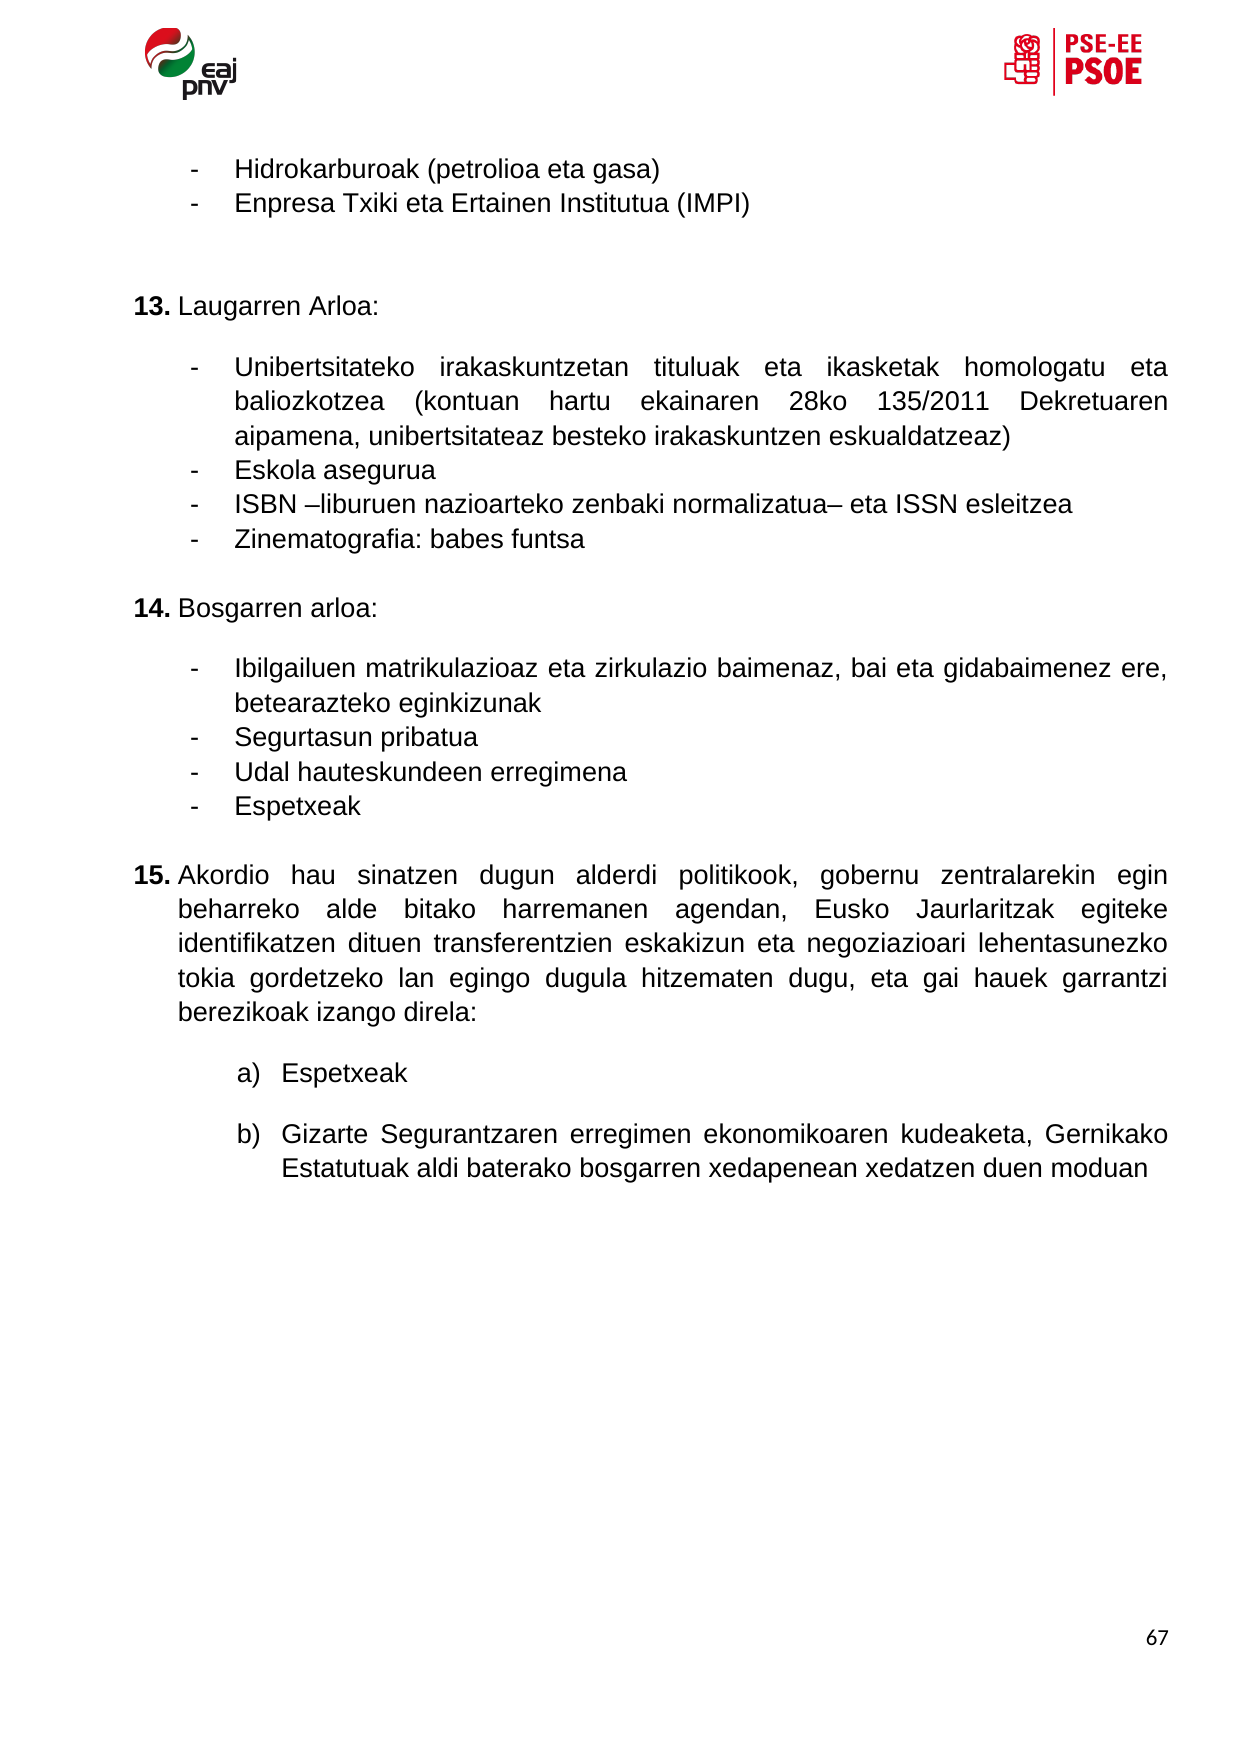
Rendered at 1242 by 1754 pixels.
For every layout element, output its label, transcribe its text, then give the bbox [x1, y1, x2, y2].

list Ibilgailuen matrikulazioaz eta zirkulazio baimenaz, bai eta gidabaimenez ere, betearazteko eginkizunak [190, 652, 1169, 718]
list Eskola asegurua [190, 454, 1169, 485]
list Zinematografia: babes funtsa [190, 523, 1169, 554]
picture [1004, 28, 1142, 96]
list Gizarte Segurantzaren erregimen ekonomikoaren kudeaketa, Gernikako Estatutuak aldi baterako bosgarren xedapenean xedatzen duen moduan [237, 1118, 1169, 1183]
list Segurtasun pribatua [190, 721, 1169, 752]
list Espetxeak [190, 790, 1169, 821]
list Hidrokarburoak (petrolioa eta gasa) [190, 153, 1169, 184]
list ISBN ‒liburuen nazioarteko zenbaki normalizatua‒ eta ISSN esleitzea [190, 488, 1169, 520]
list Akordio hau sinatzen dugun alderdi politikook, gobernu zentralarekin egin beharreko alde bitako harremanen agendan, Eusko Jaurlaritzak egiteke identifikatzen dituen transferentzien eskakizun eta negoziazioari lehentasunezko tokia gordetzeko lan egingo dugula hitzematen dugu, eta gai hauek garrantzi berezikoak izango direla: [133, 859, 1169, 1027]
list Unibertsitateko irakaskuntzetan tituluak eta ikasketak homologatu eta baliozkotzea (kontuan hartu ekainaren 28ko 135/2011 Dekretuaren aipamena, unibertsitateaz besteko irakaskuntzen eskualdatzeaz) [190, 351, 1169, 451]
list Laugarren Arloa: [133, 290, 1169, 322]
list Bosgarren arloa: [133, 592, 1169, 623]
list Enpresa Txiki eta Ertainen Institutua (IMPI) [190, 187, 1169, 218]
list Espetxeak [237, 1057, 1169, 1088]
list Udal hauteskundeen erregimena [190, 756, 1169, 787]
picture [144, 28, 237, 100]
